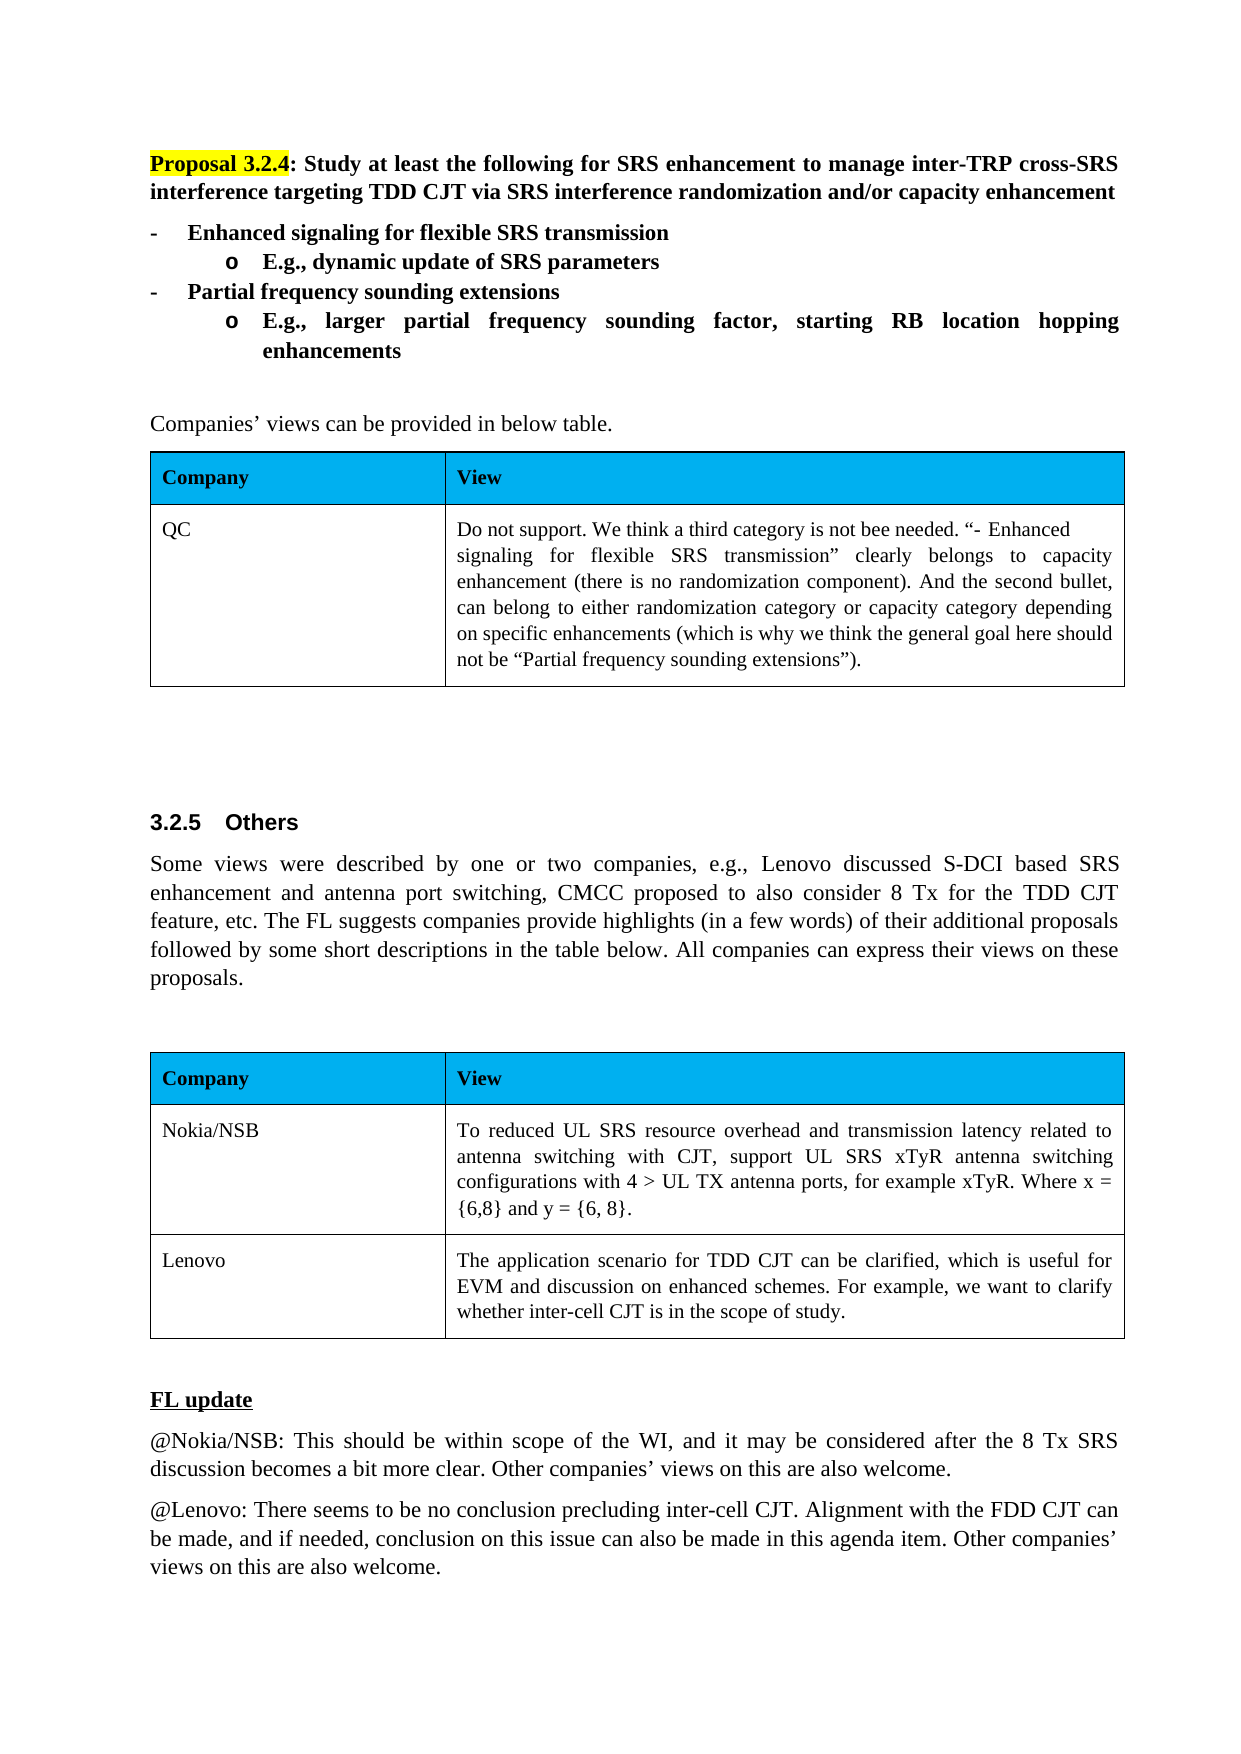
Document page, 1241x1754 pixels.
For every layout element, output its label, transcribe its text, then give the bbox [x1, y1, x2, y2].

table_header View [446, 453, 1124, 504]
subtitle Others [150, 809, 1120, 836]
text @Lenovo: There seems to be no conclusion precluding inter-cell CJT. Alignment with the FDD CJT can be made, and if needed, conclusion on this issue can also be made in this agenda item. Other companies’ views on this are also welcome. [150, 1496, 1120, 1579]
text Some views were described by one or two companies, e.g., Lenovo discussed S-DCI based SRS enhancement and antenna port switching, CMCC proposed to also consider 8 Tx for the TDD CJT feature, etc. The FL suggests companies provide highlights (in a few words) of their additional proposals followed by some short descriptions in the table below. All companies can express their views on these proposals. [150, 850, 1120, 990]
table_header Company [151, 1053, 445, 1104]
subtitle FL update [150, 1386, 1120, 1412]
list Partial frequency sounding extensions [150, 278, 1120, 304]
list E.g., larger partial frequency sounding factor, starting RB location hopping enhancements [225, 307, 1120, 363]
table_cell Nokia/NSB [151, 1105, 445, 1234]
table_cell To reduced UL SRS resource overhead and transmission latency related to antenna switching with CJT, support UL SRS xTyR antenna switching configurations with 4 > UL TX antenna ports, for example xTyR. Where x = {6,8} and y = {6, 8}. [446, 1105, 1124, 1234]
table_header Company [151, 453, 445, 504]
text Proposal 3.2.4: Study at least the following for SRS enhancement to manage inter-TRP cross-SRS interference targeting TDD CJT via SRS interference randomization and/or capacity enhancement [150, 150, 1120, 205]
list Enhanced signaling for flexible SRS transmission [150, 219, 1120, 246]
text Companies’ views can be provided in below table. [150, 411, 1120, 437]
table_header View [446, 1053, 1124, 1104]
table_cell QC [151, 505, 445, 686]
table_cell Lenovo [151, 1235, 445, 1338]
table_cell Do not support. We think a third category is not bee needed. “- Enhanced signaling for flexible SRS transmission” clearly belongs to capacity enhancement (there is no randomization component). And the second bullet, can belong to either randomization category or capacity category depending on specific enhancements (which is why we think the general goal here should not be “Partial frequency sounding extensions”). [446, 505, 1124, 686]
list E.g., dynamic update of SRS parameters [225, 248, 1120, 276]
text @Nokia/NSB: This should be within scope of the WI, and it may be considered after the 8 Tx SRS discussion becomes a bit more clear. Other companies’ views on this are also welcome. [150, 1427, 1120, 1482]
table_cell The application scenario for TDD CJT can be clarified, which is useful for EVM and discussion on enhanced schemes. For example, we want to clarify whether inter-cell CJT is in the scope of study. [446, 1235, 1124, 1338]
